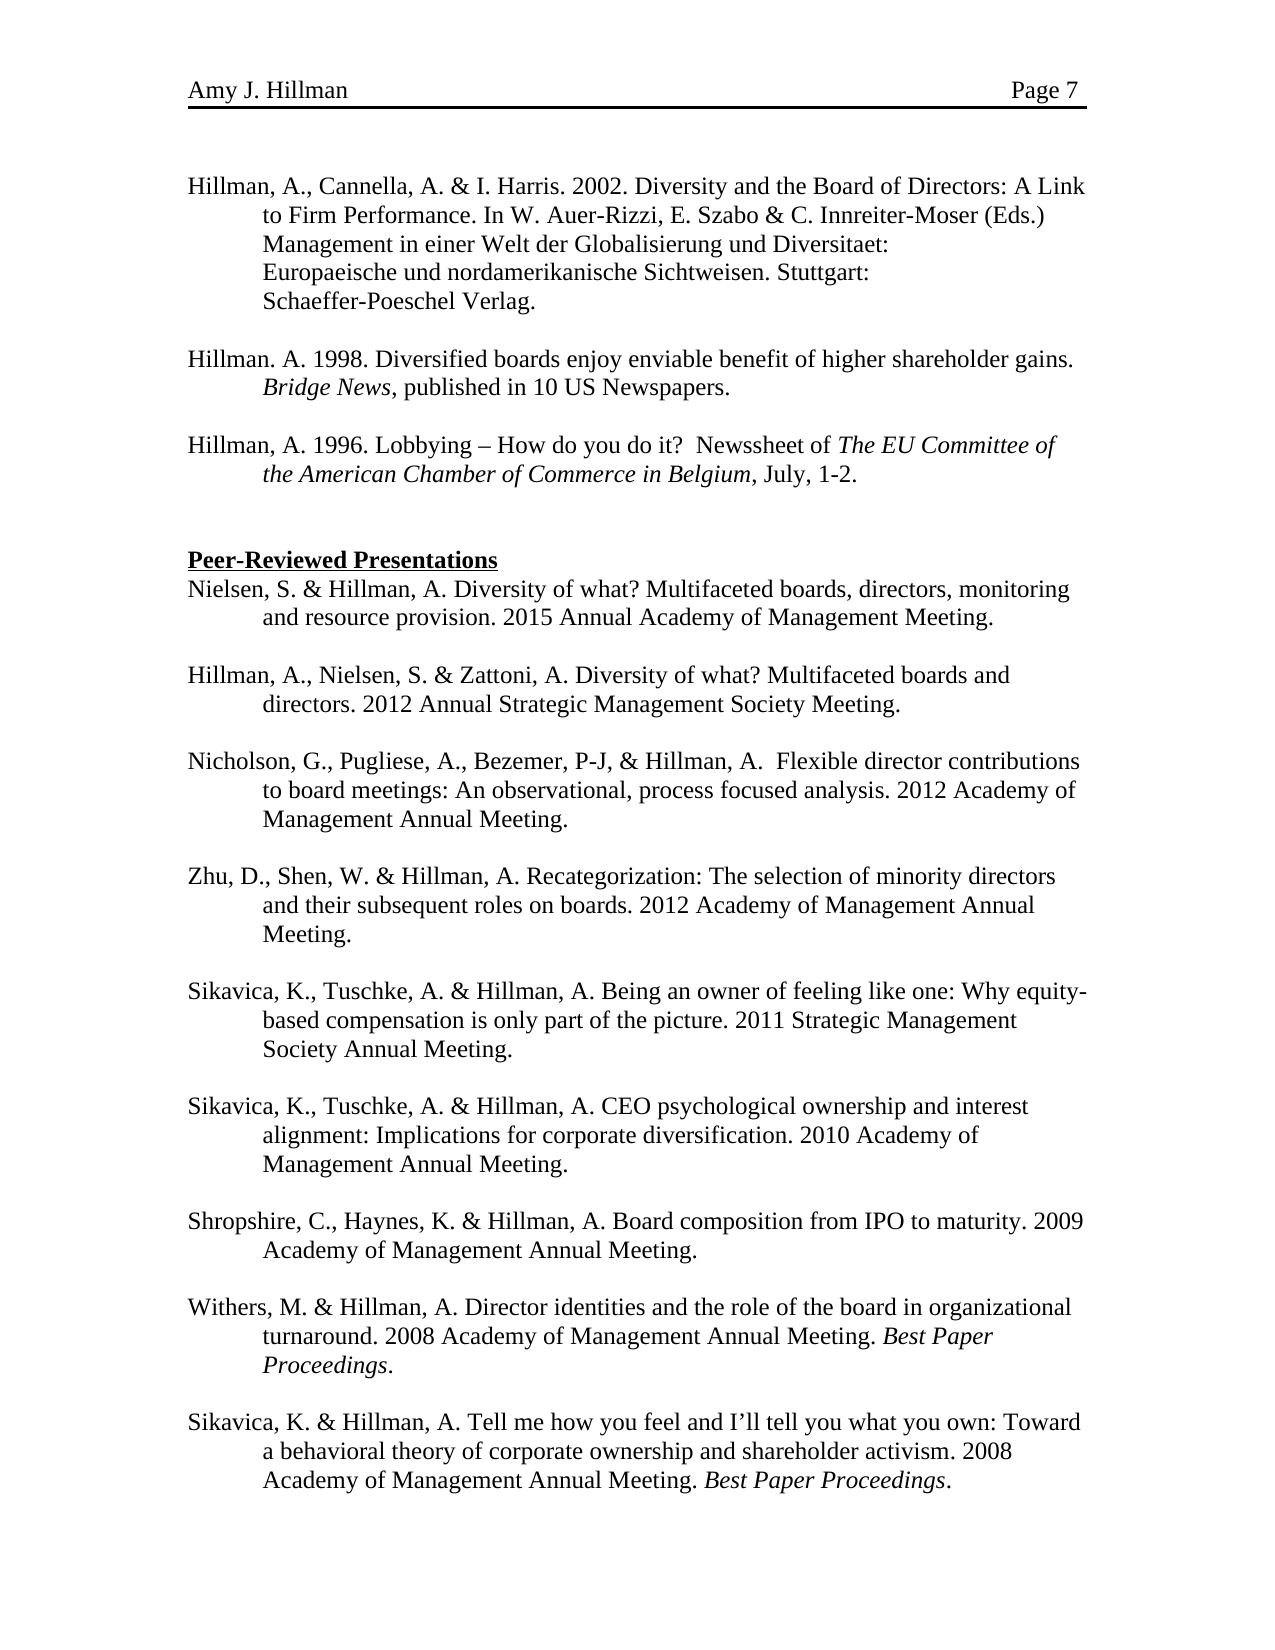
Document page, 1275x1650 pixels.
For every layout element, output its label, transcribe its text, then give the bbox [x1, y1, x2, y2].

text Withers, M. & Hillman, A. Director identities and the role of the board in organizational turnaround. 2008 Academy of Management Annual Meeting. Best Paper Proceedings. [187, 1292, 1087, 1379]
text Shropshire, C., Haynes, K. & Hillman, A. Board composition from IPO to maturity. 2009 Academy of Management Annual Meeting. [187, 1206, 1087, 1264]
text Nielsen, S. & Hillman, A. Diversity of what? Multifaceted boards, directors, monitoring and resource provision. 2015 Annual Academy of Management Meeting. [187, 574, 1087, 631]
text Sikavica, K., Tuschke, A. & Hillman, A. Being an owner of feeling like one: Why equity-based compensation is only part of the picture. 2011 Strategic Management Society Annual Meeting. [187, 976, 1087, 1062]
text Peer-Reviewed Presentations [187, 545, 1087, 574]
text Schaeffer-Poeschel Verlag. [262, 286, 1087, 315]
text Sikavica, K., Tuschke, A. & Hillman, A. CEO psychological ownership and interest alignment: Implications for corporate diversification. 2010 Academy of Management Annual Meeting. [187, 1091, 1087, 1177]
text Europaeische und nordamerikanische Sichtweisen. Stuttgart: [262, 257, 1087, 286]
text Nicholson, G., Pugliese, A., Bezemer, P-J, & Hillman, A. Flexible director contributions to board meetings: An observational, process focused analysis. 2012 Academy of Management Annual Meeting. [187, 746, 1087, 832]
text Zhu, D., Shen, W. & Hillman, A. Recategorization: The selection of minority directors and their subsequent roles on boards. 2012 Academy of Management Annual Meeting. [187, 861, 1087, 947]
text Hillman, A. 1996. Lobbying – How do you do it? Newssheet of The EU Committee of the American Chamber of Commerce in Belgium, July, 1-2. [187, 430, 1087, 487]
text Sikavica, K. & Hillman, A. Tell me how you feel and I’ll tell you what you own: Toward a behavioral theory of corporate ownership and shareholder activism. 2008 Academy of Management Annual Meeting. Best Paper Proceedings. [187, 1407, 1087, 1494]
text Hillman, A., Nielsen, S. & Zattoni, A. Diversity of what? Multifaceted boards and directors. 2012 Annual Strategic Management Society Meeting. [187, 660, 1087, 717]
text Hillman, A., Cannella, A. & I. Harris. 2002. Diversity and the Board of Directors: A Link to Firm Performance. In W. Auer-Rizzi, E. Szabo & C. Innreiter-Moser (Eds.) Management in einer Welt der Globalisierung und Diversitaet: [187, 171, 1087, 257]
text Hillman. A. 1998. Diversified boards enjoy enviable benefit of higher shareholder gains. Bridge News, published in 10 US Newspapers. [187, 344, 1087, 401]
